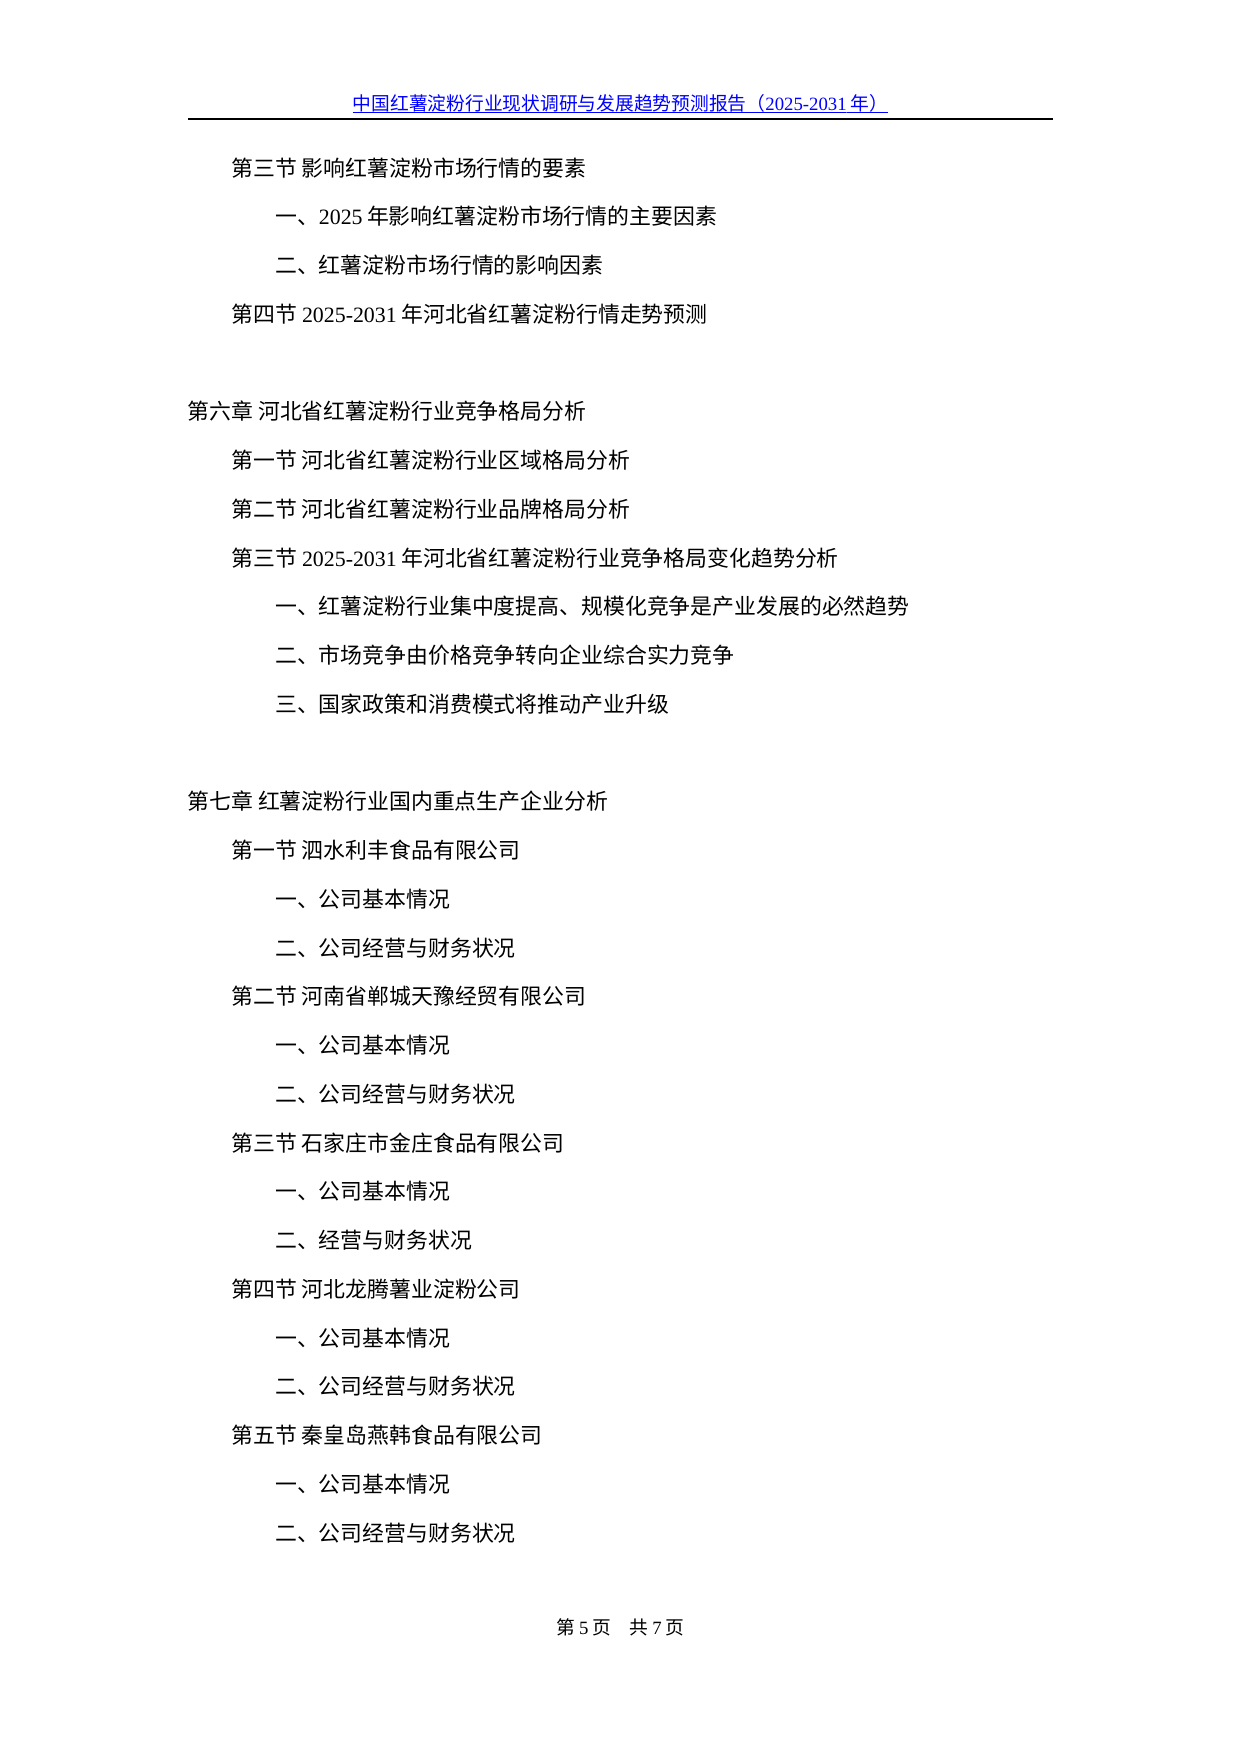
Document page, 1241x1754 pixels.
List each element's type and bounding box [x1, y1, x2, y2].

text [187, 150, 1053, 1548]
